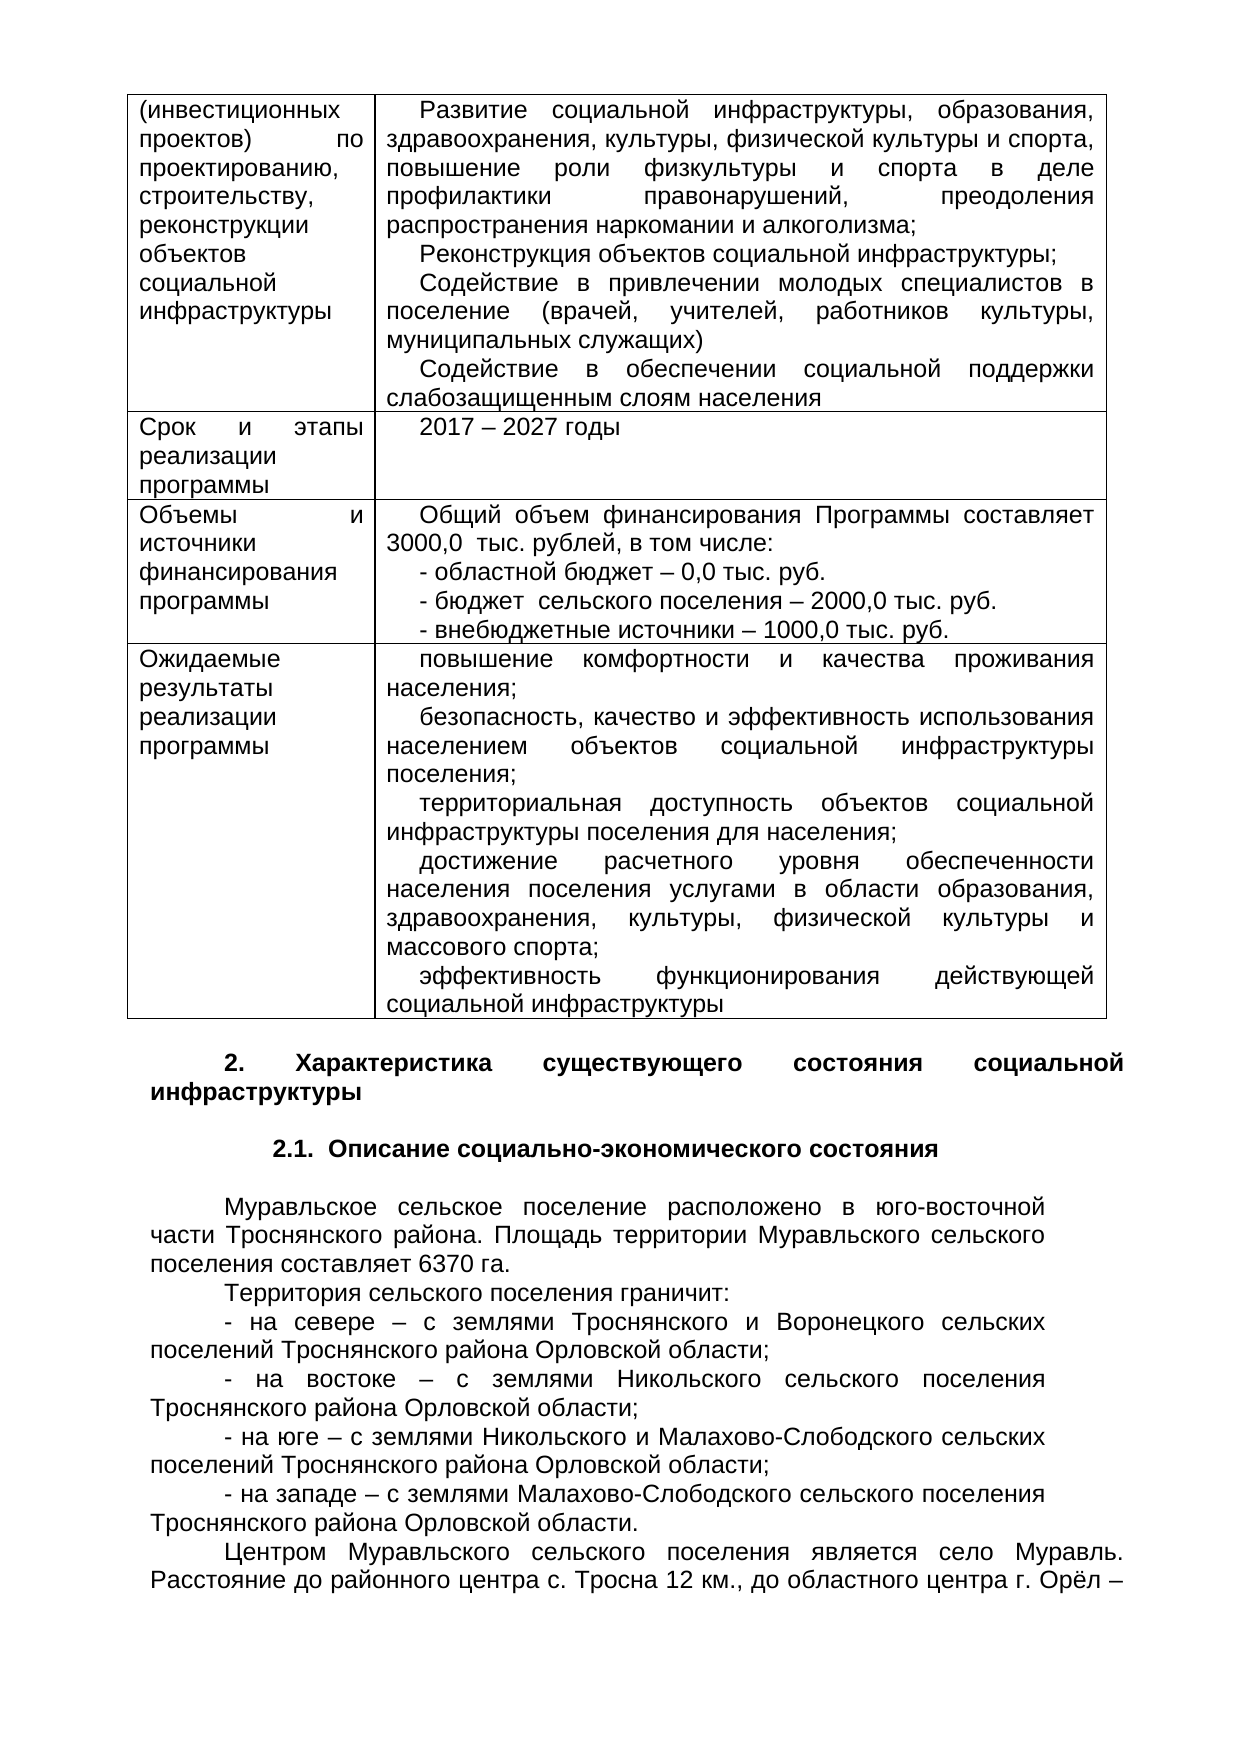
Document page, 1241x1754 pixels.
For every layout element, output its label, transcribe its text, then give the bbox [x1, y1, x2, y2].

table_cell Объемы и источники финансирования программы [128, 500, 374, 643]
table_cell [376, 95, 1106, 411]
table_cell 2017 – 2027 годы [376, 412, 1106, 498]
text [150, 1537, 1125, 1594]
table_cell Срок и этапы реализации программы [128, 412, 374, 498]
table_cell Общий объем финансирования Программы составляет 3000,0 тыс. рублей, в том числе: - областной бюджет – 0,0 тыс. руб. - бюджет сельского поселения – 2000,0 тыс. руб. - внебюджетные источники – 1000,0 тыс. руб. [376, 500, 1106, 643]
text 2. Характеристика существующего состояния социальной инфраструктуры [150, 1048, 1125, 1105]
table_cell Ожидаемые результаты реализации программы [128, 644, 374, 1018]
text - на востоке – с землями Никольского сельского поселения Троснянского района Орловской области; [150, 1364, 1046, 1422]
text - на юге – с землями Никольского и Малахово-Слободского сельских поселений Троснянского района Орловской области; [150, 1422, 1046, 1479]
text - на севере – с землями Троснянского и Воронецкого сельских поселений Троснянского района Орловской области; [150, 1307, 1046, 1364]
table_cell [128, 95, 374, 411]
text Муравльское сельское поселение расположено в юго-восточной части Троснянского района. Площадь территории Муравльского сельского поселения составляет 6370 га. [150, 1192, 1046, 1278]
text 2.1. Описание социально-экономического состояния [150, 1134, 1125, 1163]
table_cell повышение комфортности и качества проживания населения; безопасность, качество и эффективность использования населением объектов социальной инфраструктуры поселения; территориальная доступность объектов социальной инфраструктуры поселения для населения; достижение расчетного уровня обеспеченности населения поселения услугами в области образования, здравоохранения, культуры, физической культуры и массового спорта; эффективность функционирования действующей социальной инфраструктуры [376, 644, 1106, 1018]
text Территория сельского поселения граничит: [150, 1278, 1046, 1307]
text - на западе – с землями Малахово-Слободского сельского поселения Троснянского района Орловской области. [150, 1479, 1046, 1537]
